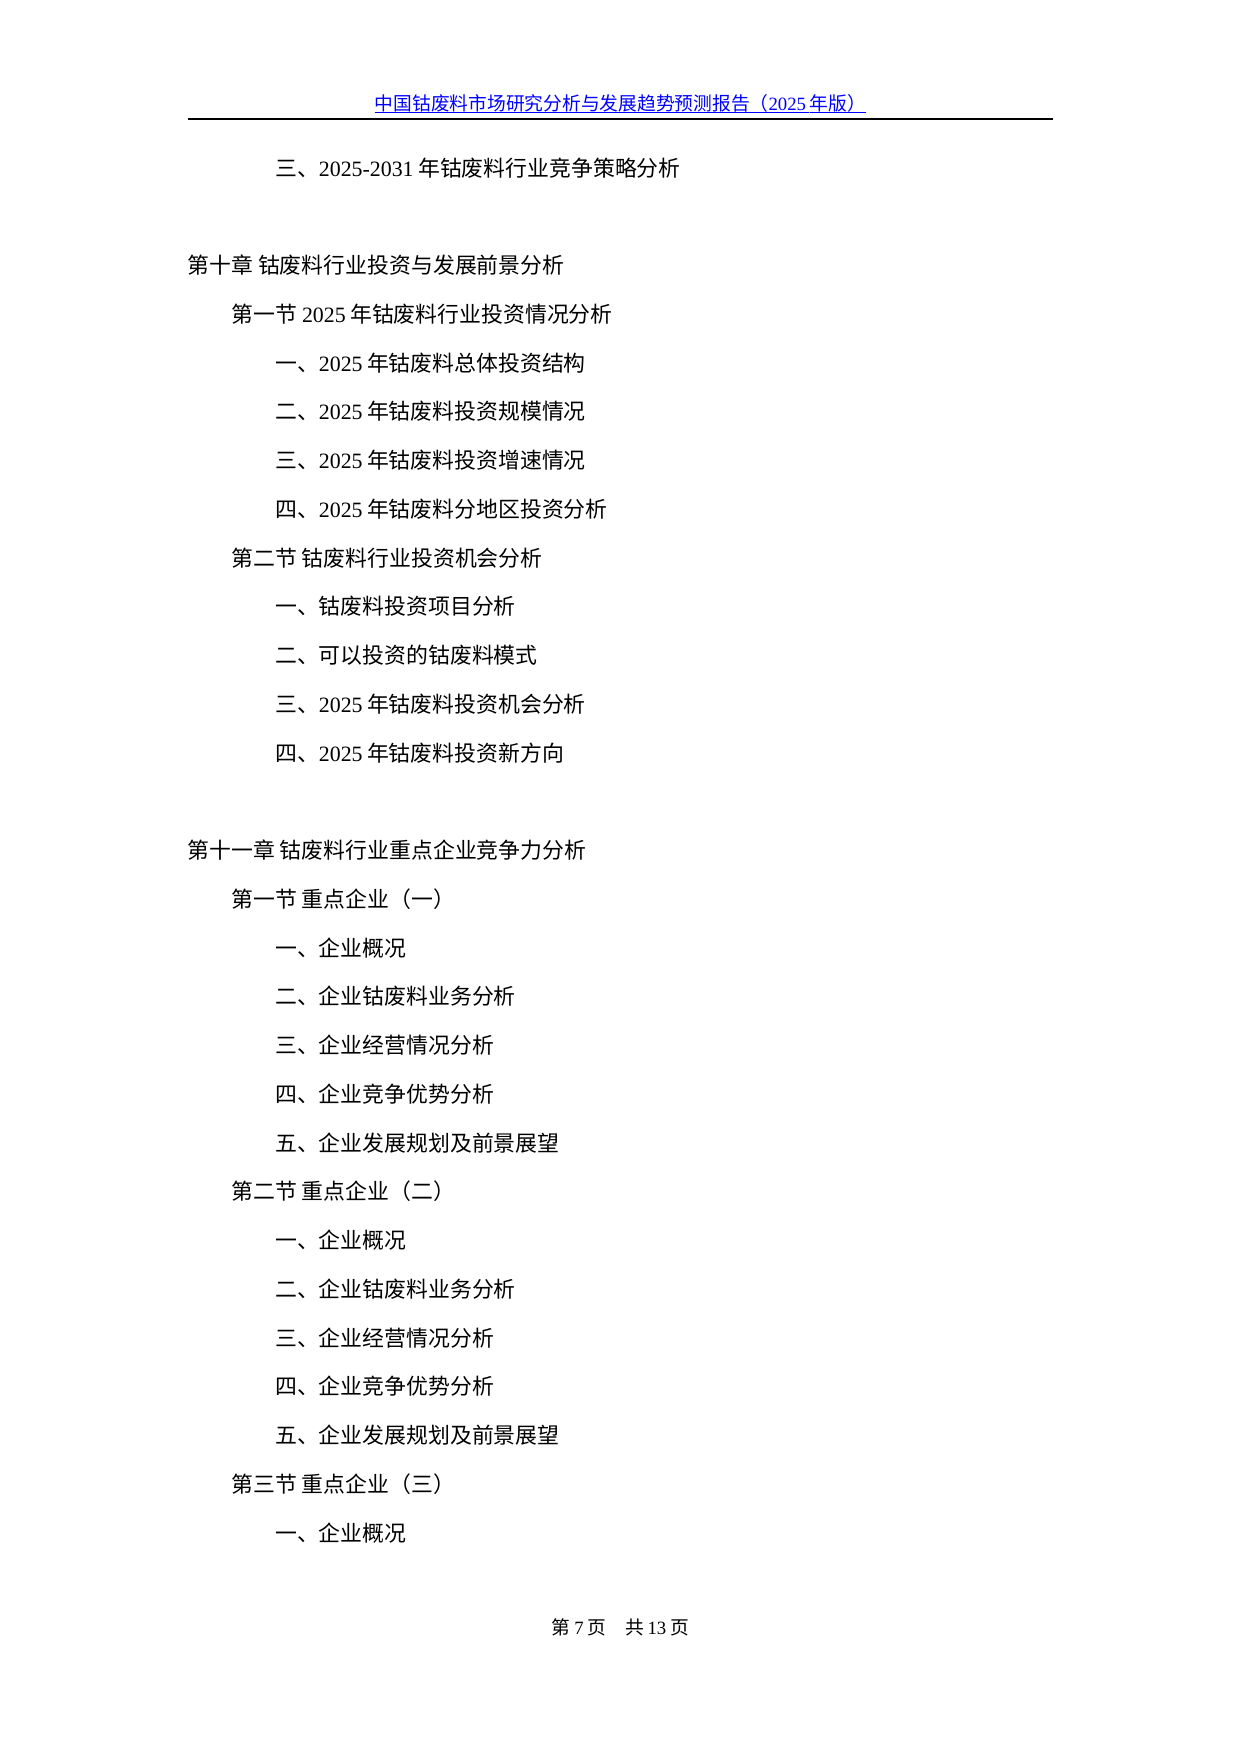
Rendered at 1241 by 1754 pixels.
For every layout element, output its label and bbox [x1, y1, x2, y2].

text [187, 150, 1053, 1548]
